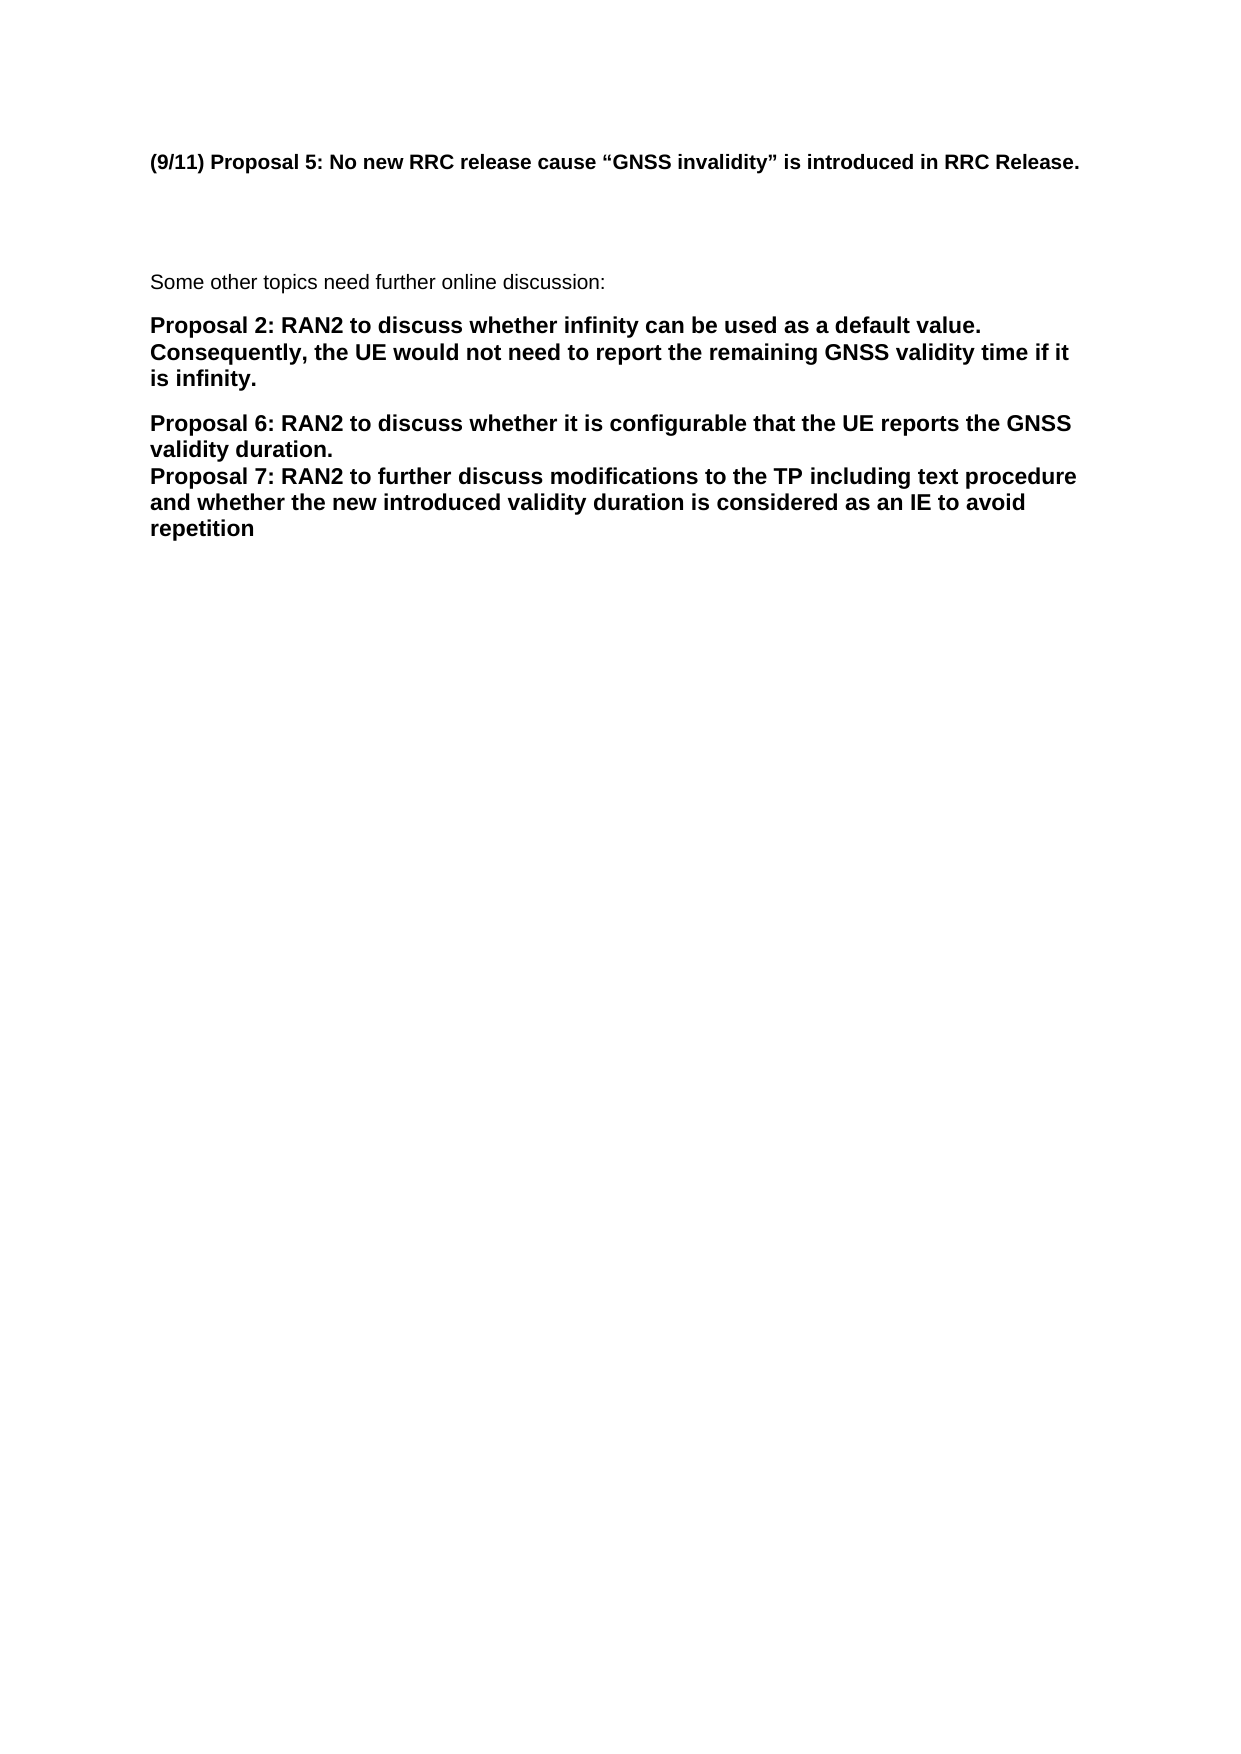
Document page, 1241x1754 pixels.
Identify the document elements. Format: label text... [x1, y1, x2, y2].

text (9/11) Proposal 5: No new RRC release cause “GNSS invalidity” is introduced in RRC Release. [150, 150, 1090, 174]
text Proposal 2: RAN2 to discuss whether infinity can be used as a default value. Consequently, the UE would not need to report the remaining GNSS validity time if it is infinity. [150, 312, 1090, 391]
text Some other topics need further online discussion: [150, 269, 1090, 293]
text Proposal 6: RAN2 to discuss whether it is configurable that the UE reports the GNSS validity duration. [150, 410, 1090, 463]
text Proposal 7: RAN2 to further discuss modifications to the TP including text procedure and whether the new introduced validity duration is considered as an IE to avoid repetition [150, 463, 1090, 542]
